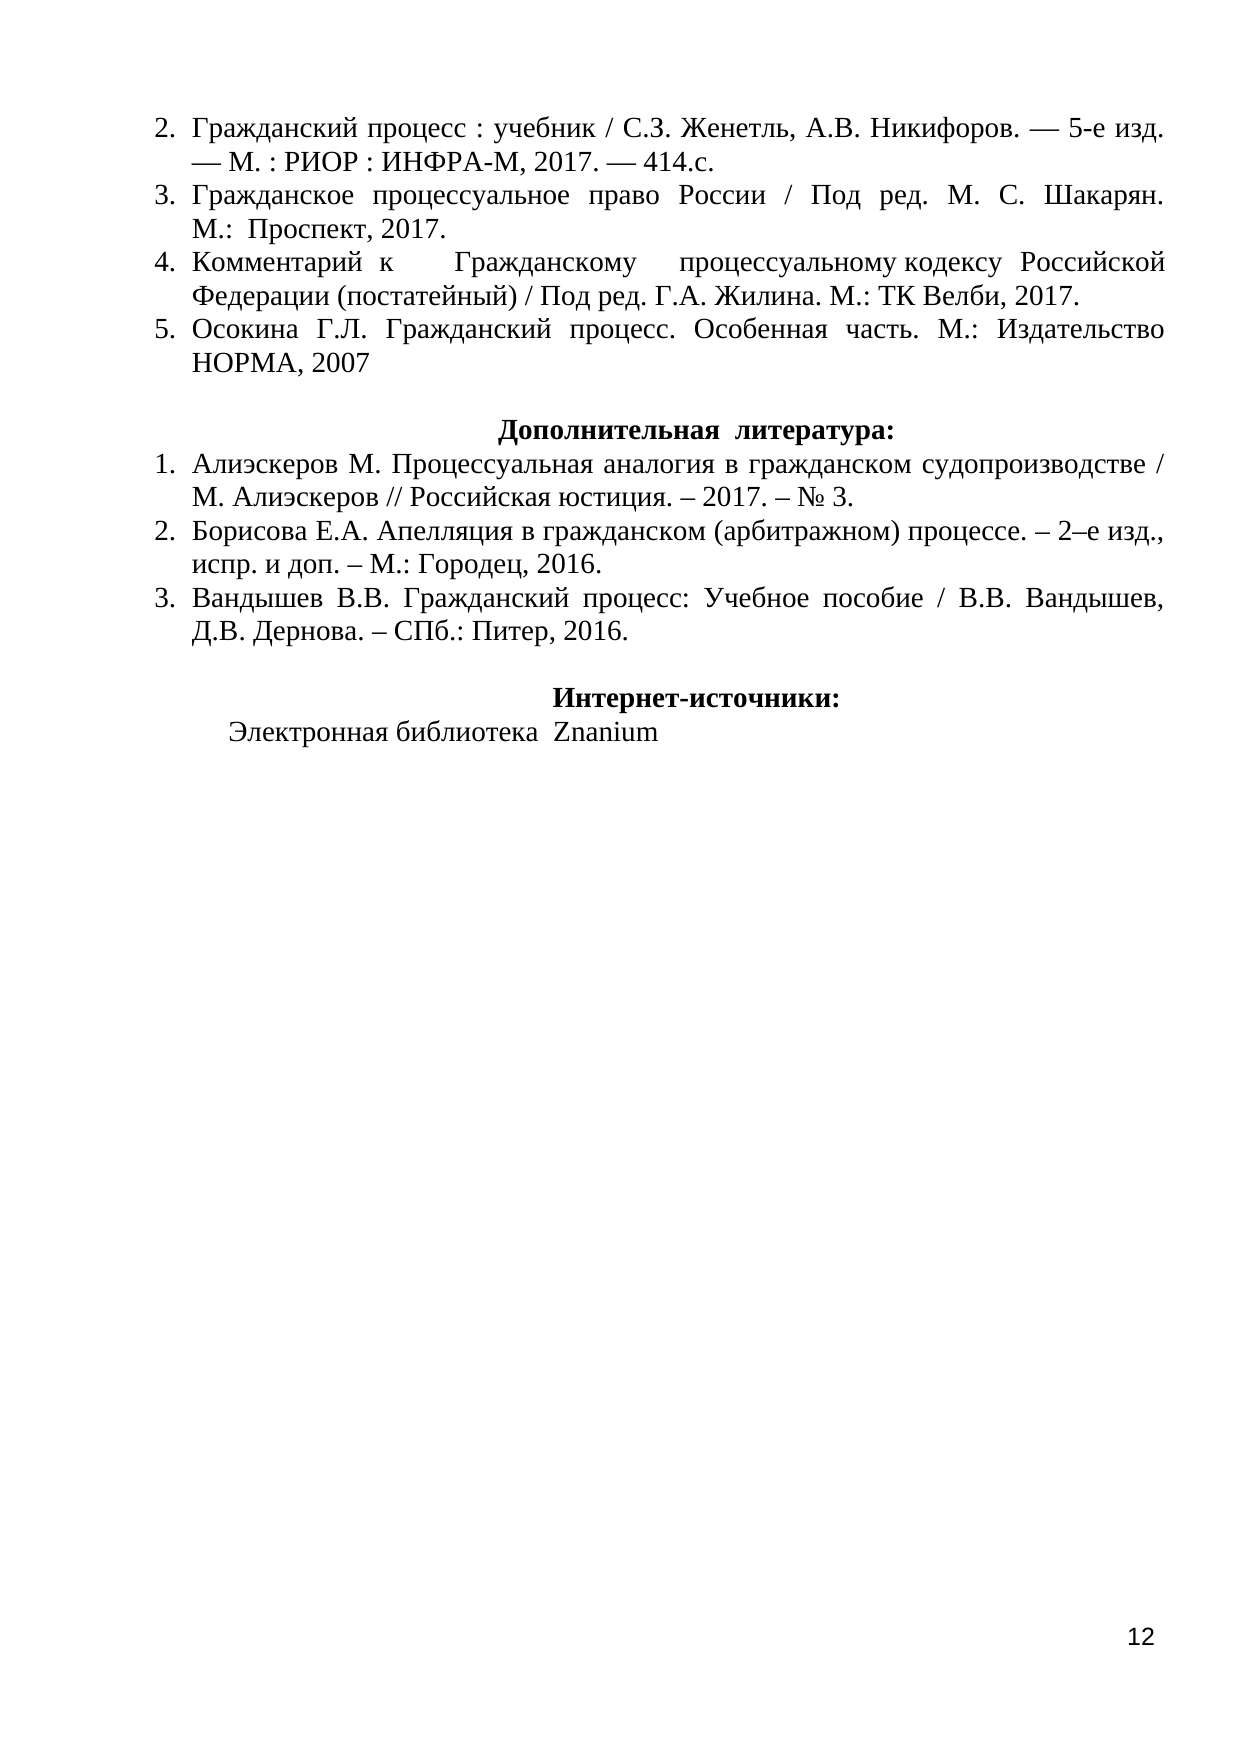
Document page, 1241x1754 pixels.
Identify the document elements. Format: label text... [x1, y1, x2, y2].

list Комментарий к Гражданскому процессуальному кодексу Российской Федерации (постатейный) / Под ред. Г.А. Жилина. М.: ТК Велби, 2017. [154, 244, 1165, 312]
text Интернет-источники: [154, 681, 1165, 714]
list Борисова Е.А. Апелляция в гражданском (арбитражном) процессе. – 2–е изд., испр. и доп. – М.: Городец, 2016. [154, 513, 1165, 580]
list Вандышев В.В. Гражданский процесс: Учебное пособие / В.В. Вандышев, Д.В. Дернова. – СПб.: Питер, 2016. [154, 580, 1165, 647]
list Гражданское процессуальное право России / Под ред. М. С. Шакарян. М.: Проспект, 2017. [154, 177, 1165, 244]
text Дополнительная литература: [154, 412, 1165, 446]
list Осокина Г.Л. Гражданский процесс. Особенная часть. М.: Издательство НОРМА, 2007 [154, 312, 1165, 379]
list Гражданский процесс : учебник / С.З. Женетль, А.В. Никифоров. — 5-е изд. — М. : РИОР : ИНФРА-М, 2017. — 414.с. [154, 110, 1165, 177]
text Электронная библиотека Znanium [154, 714, 1165, 748]
list Алиэскеров М. Процессуальная аналогия в гражданском судопроизводстве / М. Алиэскеров // Российская юстиция. – 2017. – № 3. [154, 446, 1165, 513]
